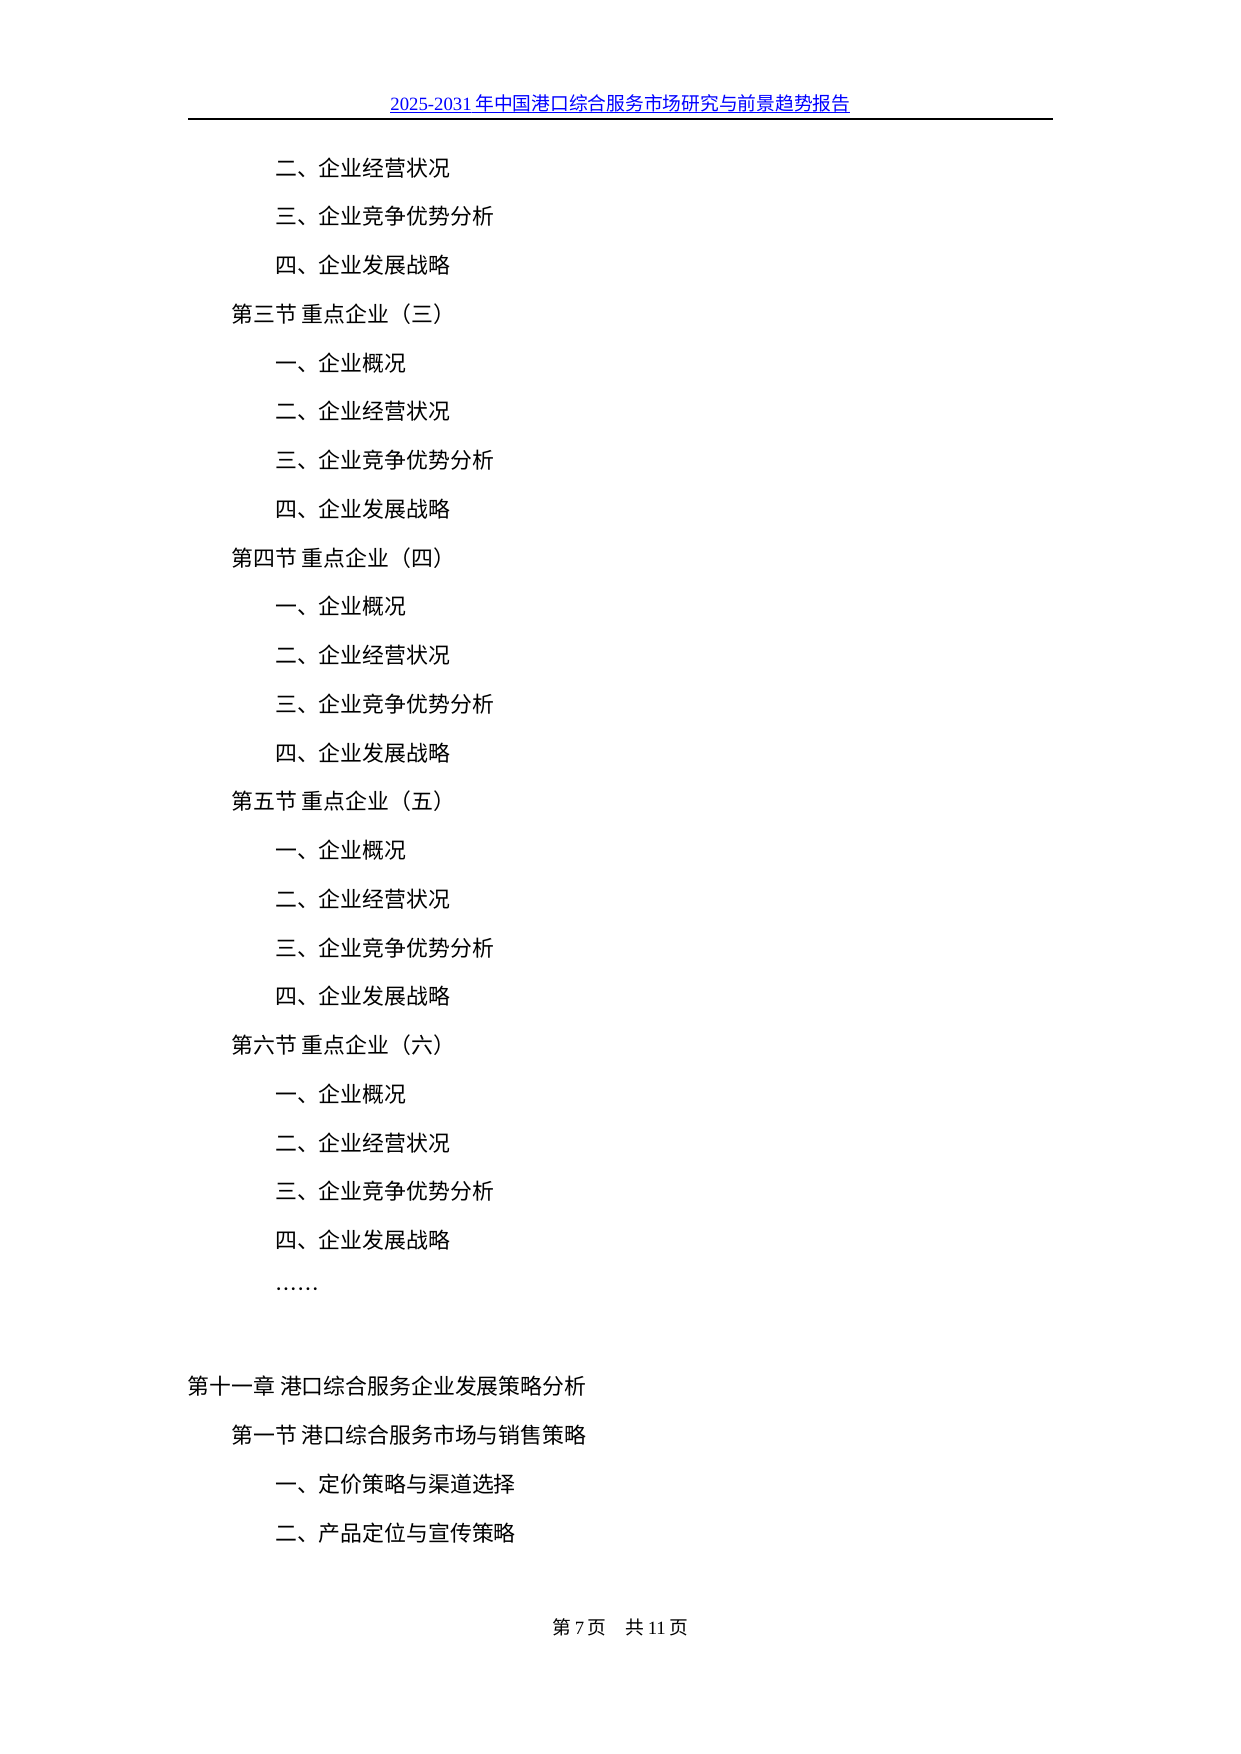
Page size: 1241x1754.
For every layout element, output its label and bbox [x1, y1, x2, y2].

text [187, 150, 1053, 1548]
